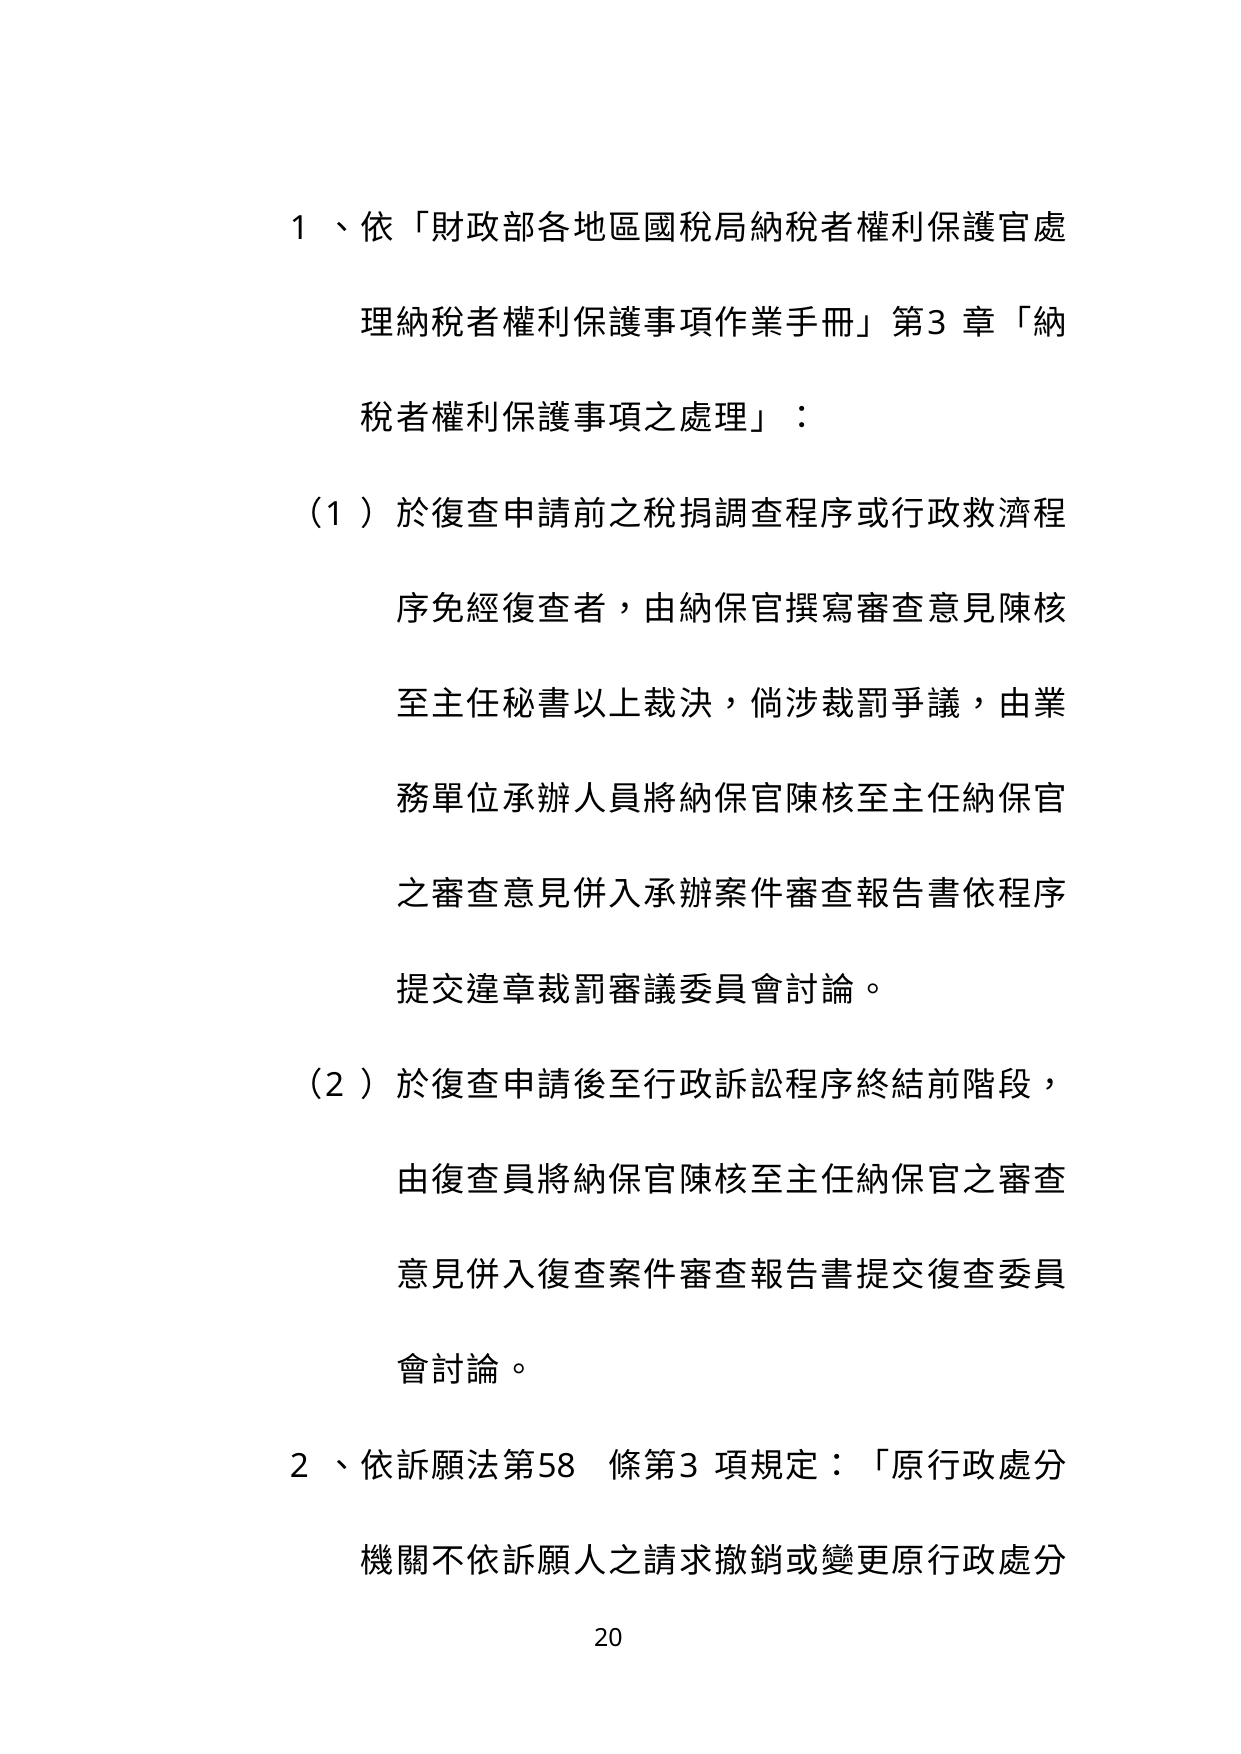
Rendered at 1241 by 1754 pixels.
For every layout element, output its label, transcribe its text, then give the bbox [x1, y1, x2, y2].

subtitle 於復查申請前之稅捐調查程序或行政救濟程序免經復查者，由納保官撰寫審查意見陳核至主任秘書以上裁決，倘涉裁罰爭議，由業務單位承辦人員將納保官陳核至主任納保官之審查意見併入承辦案件審查報告書依程序提交違章裁罰審議委員會討論。 [272, 463, 1069, 1034]
subtitle 依「財政部各地區國稅局納稅者權利保護官處理納稅者權利保護事項作業手冊」第3章「納稅者權利保護事項之處理」： [272, 177, 1069, 463]
subtitle 於復查申請後至行政訴訟程序終結前階段，由復查員將納保官陳核至主任納保官之審查意見併入復查案件審查報告書提交復查委員會討論。 [272, 1034, 1069, 1415]
